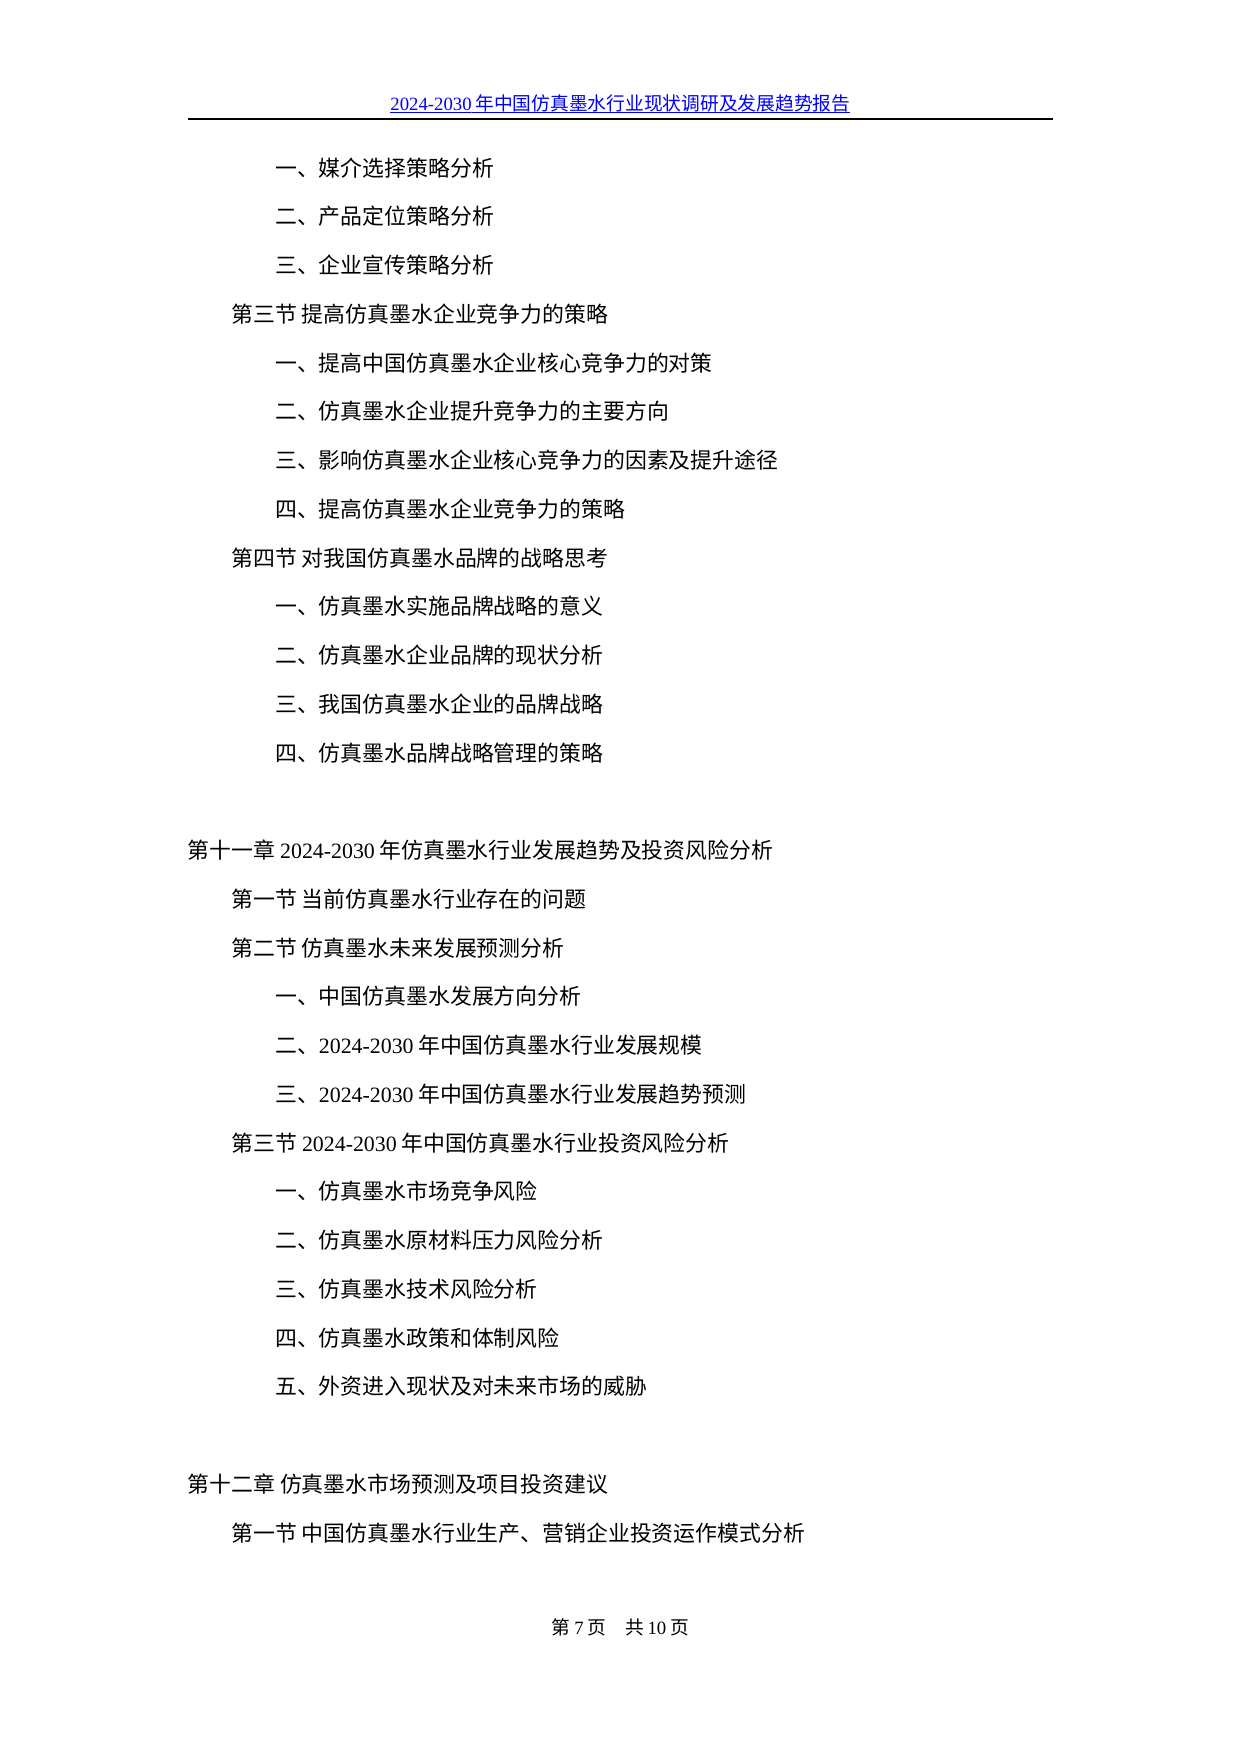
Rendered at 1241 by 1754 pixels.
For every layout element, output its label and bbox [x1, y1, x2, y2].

text [187, 150, 1053, 1548]
